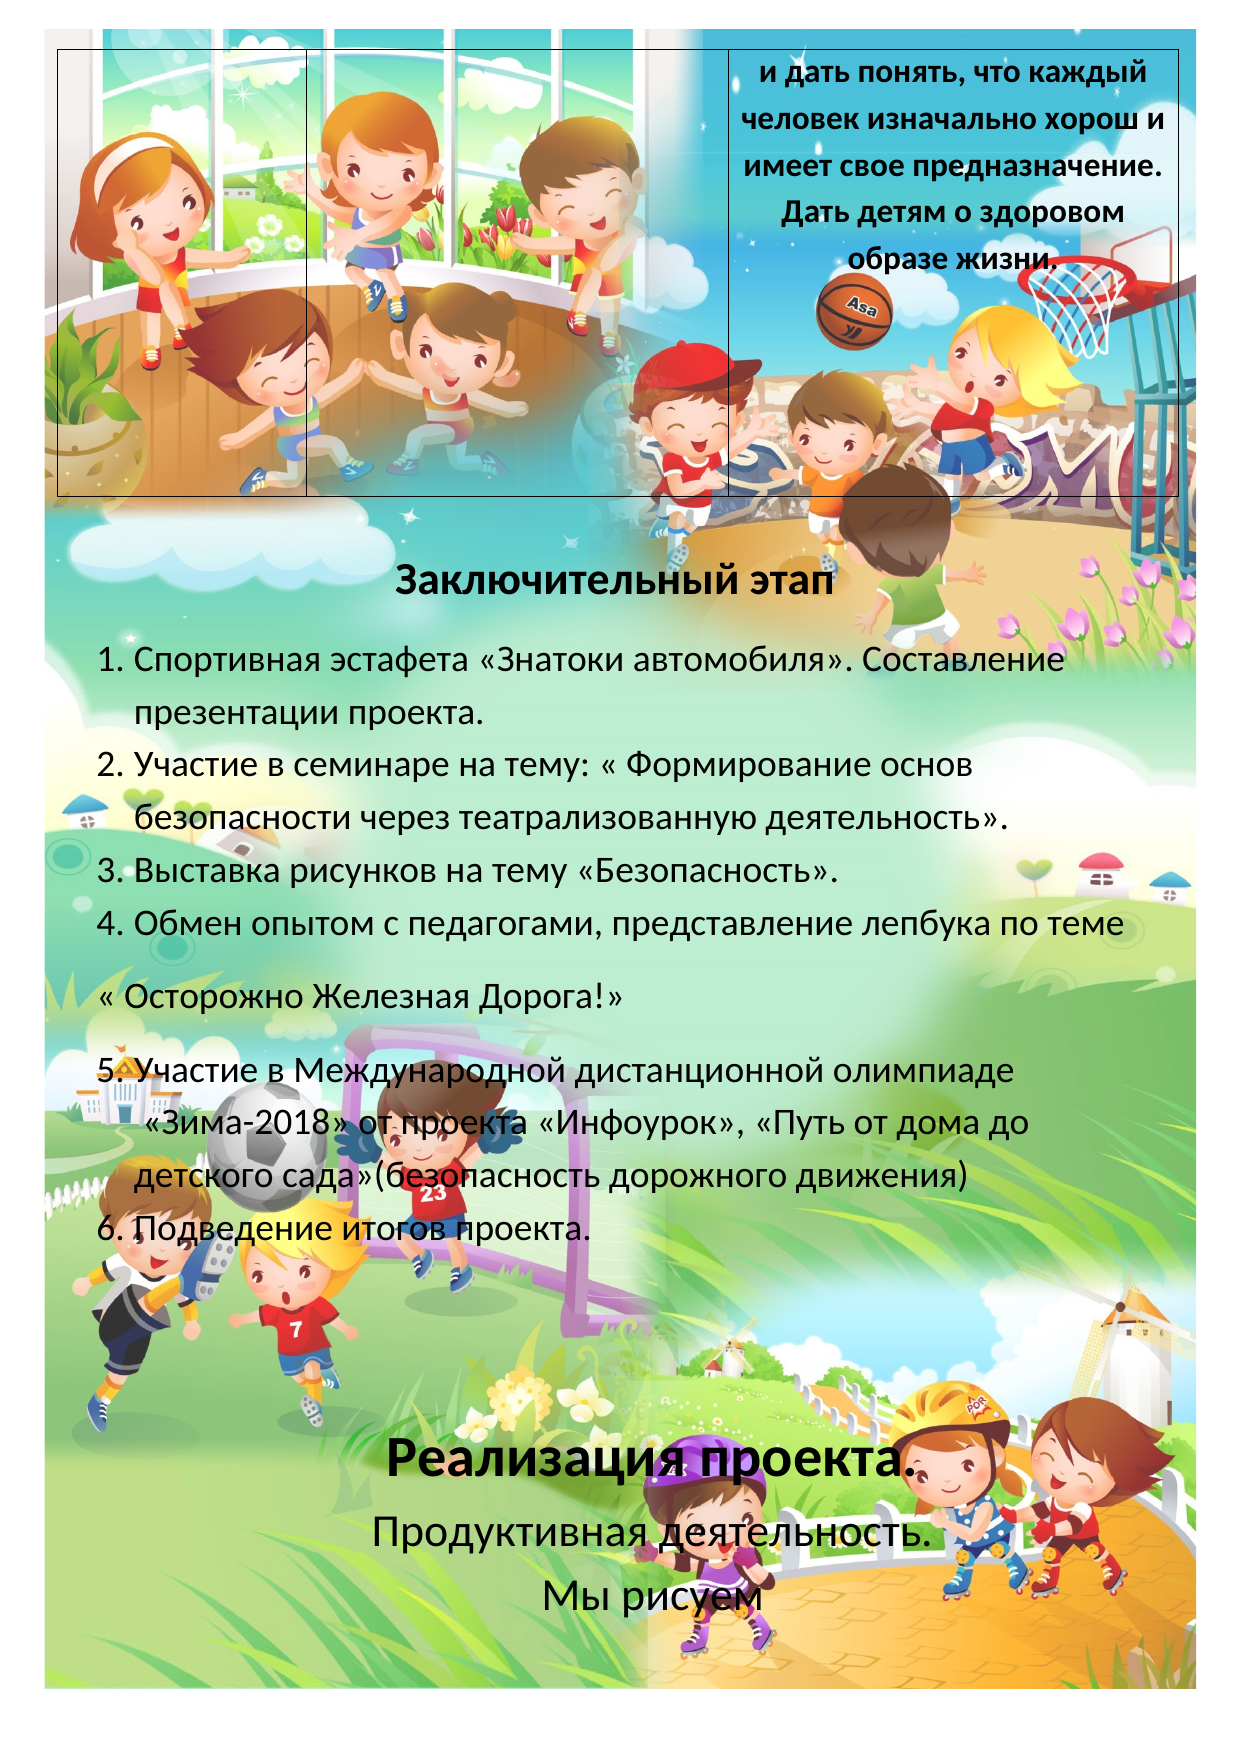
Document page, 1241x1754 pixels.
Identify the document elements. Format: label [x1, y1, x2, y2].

picture [44, 29, 1197, 1689]
